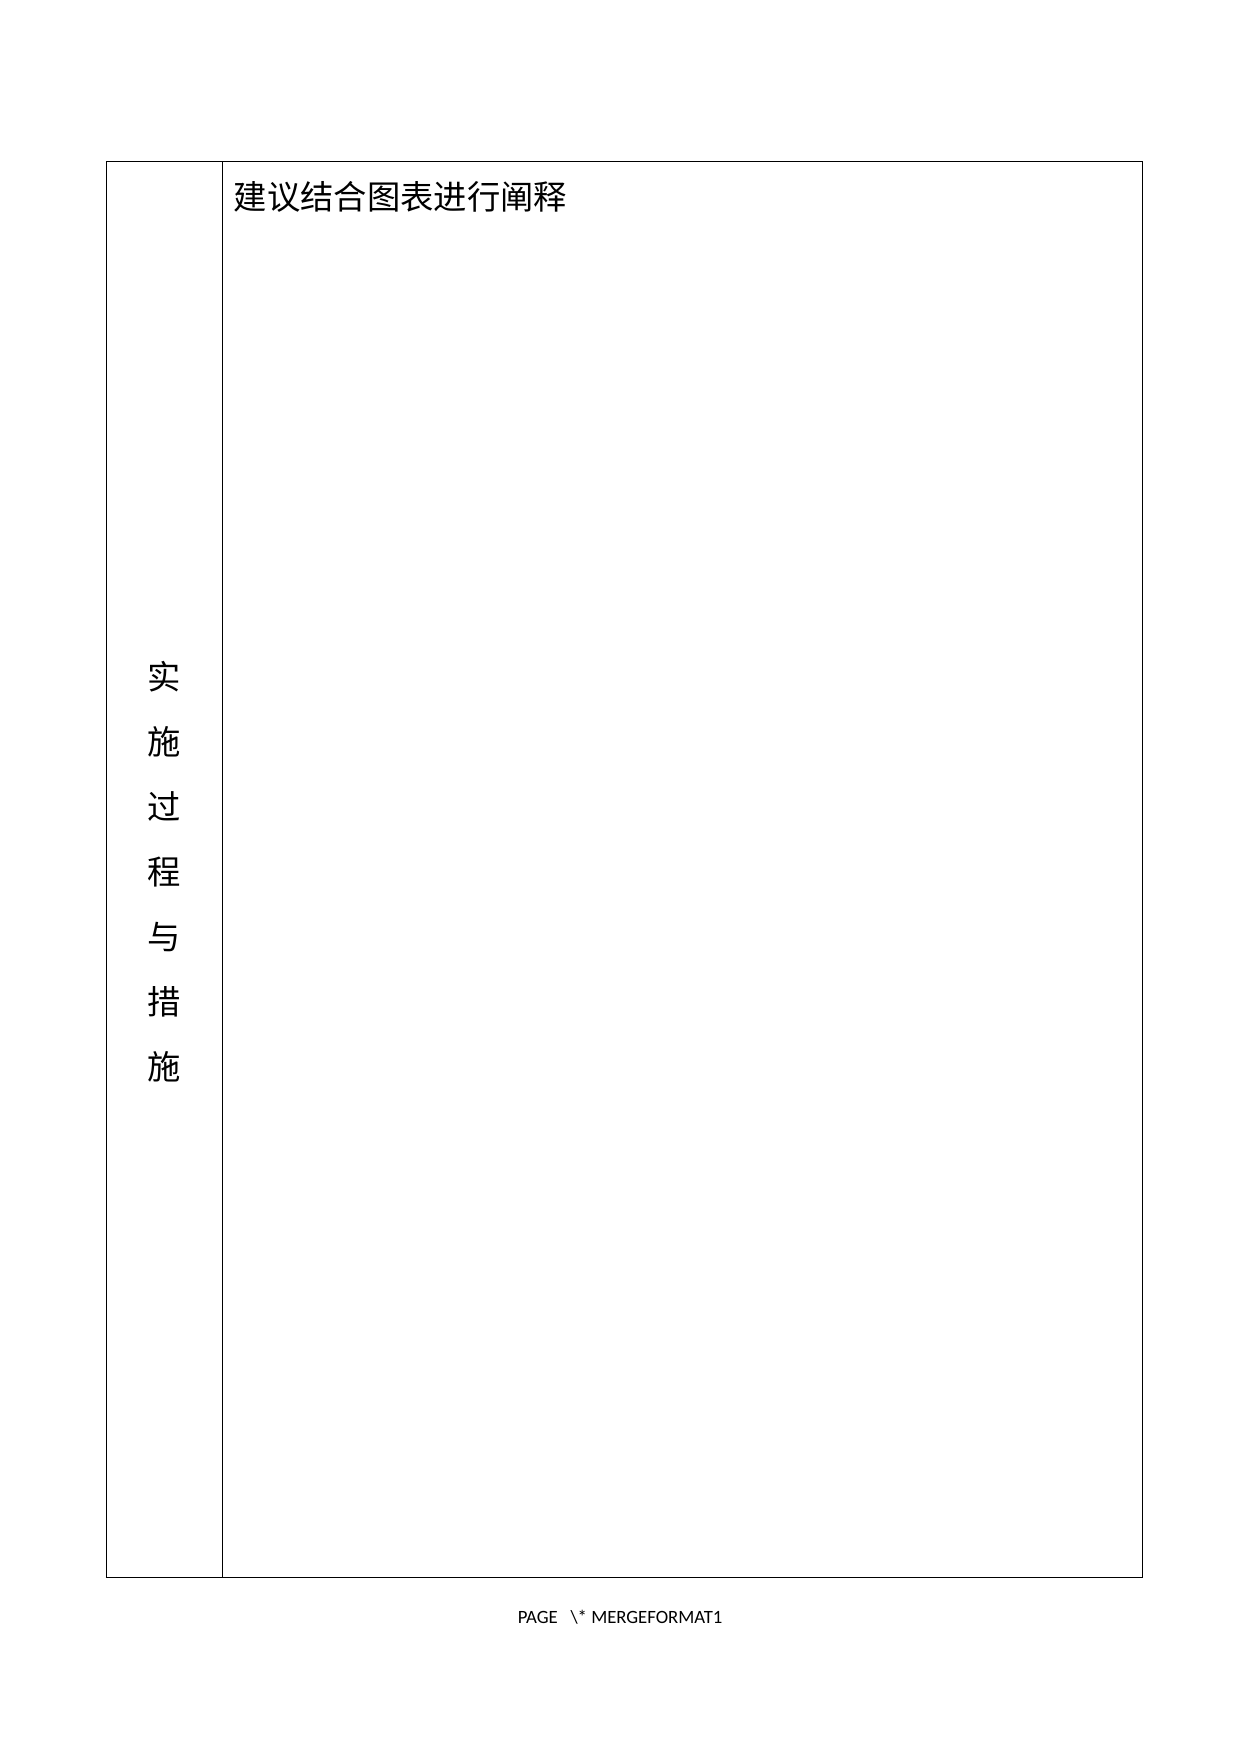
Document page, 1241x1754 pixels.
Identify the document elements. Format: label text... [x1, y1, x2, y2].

table_cell 建议结合图表进行阐释 [223, 162, 1142, 1577]
table_cell 实 施 过 程 与 措 施 [107, 162, 222, 1577]
